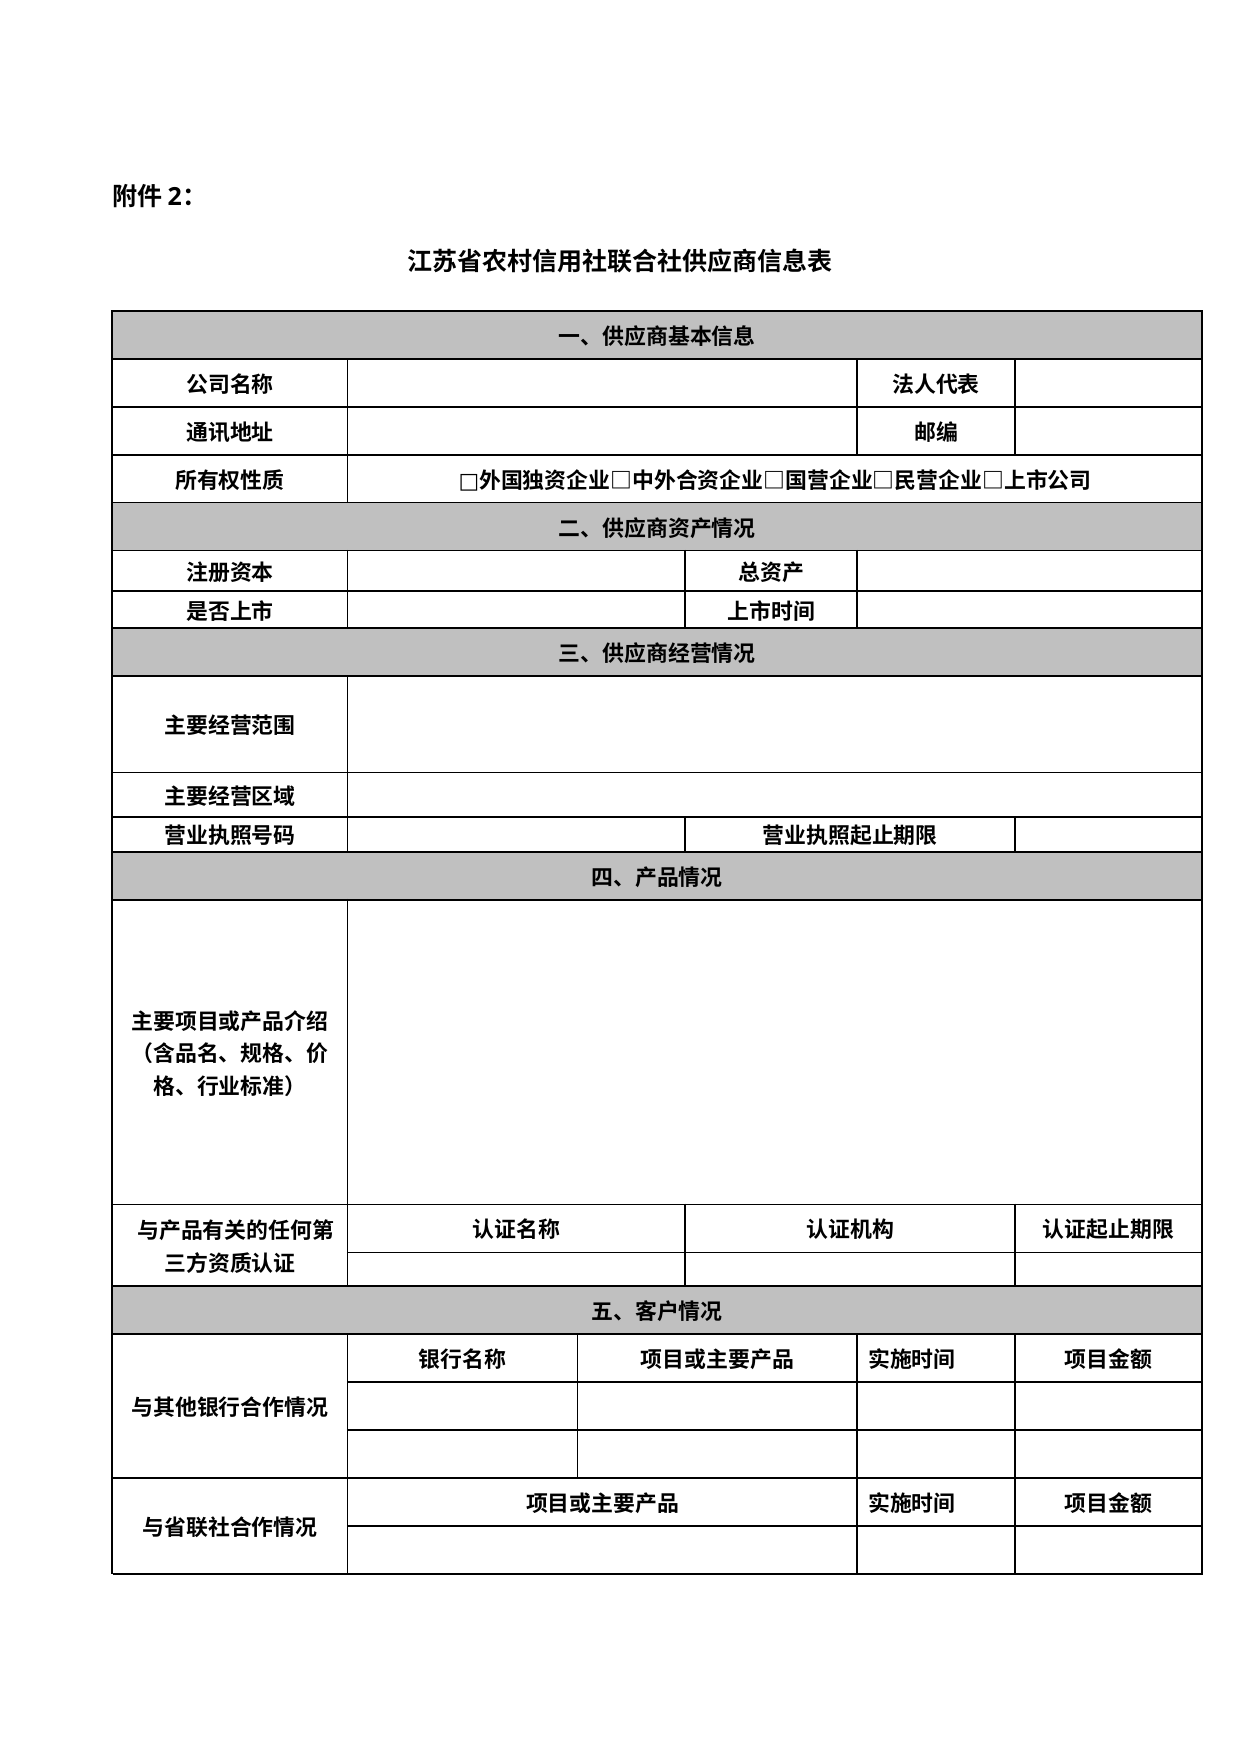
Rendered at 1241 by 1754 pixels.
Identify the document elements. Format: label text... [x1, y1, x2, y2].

table_cell 与产品有关的任何第三方资质认证 [113, 1205, 347, 1285]
table_cell [1016, 1253, 1201, 1285]
table_cell [348, 408, 856, 454]
table_cell 通讯地址 [113, 408, 347, 454]
table_cell 认证机构 [686, 1205, 1014, 1251]
table_cell 认证名称 [348, 1205, 684, 1251]
table_cell 认证起止期限 [1016, 1205, 1201, 1251]
table_cell [858, 551, 1201, 590]
text 附件2： [112, 162, 1128, 227]
table_cell 法人代表 [858, 360, 1014, 406]
table_cell 四、产品情况 [113, 853, 1201, 899]
table_cell 总资产 [686, 551, 856, 590]
table_cell [686, 1253, 1014, 1285]
table_cell 银行名称 [348, 1335, 577, 1381]
text 江苏省农村信用社联合社供应商信息表 [112, 227, 1128, 292]
table_cell 项目金额 [1016, 1335, 1201, 1381]
table_cell [1016, 1431, 1201, 1477]
table_cell 注册资本 [113, 551, 347, 590]
table_cell 公司名称 [113, 360, 347, 406]
table_cell 与省联社合作情况 [113, 1479, 347, 1573]
table_cell 项目或主要产品 [578, 1335, 856, 1381]
table_cell 与其他银行合作情况 [113, 1335, 347, 1477]
table_cell 二、供应商资产情况 [113, 503, 1201, 550]
table_cell [348, 818, 684, 851]
table_cell [578, 1431, 856, 1477]
table_cell 邮编 [858, 408, 1014, 454]
table_cell 营业执照起止期限 [686, 818, 1014, 851]
table_cell [348, 1253, 684, 1285]
table_header 一、供应商基本信息 [113, 312, 1201, 358]
table_cell [348, 551, 684, 590]
table_cell 所有权性质 [113, 456, 347, 502]
table_cell 实施时间 [858, 1479, 1014, 1525]
table_cell 项目或主要产品 [348, 1479, 856, 1525]
table_cell [348, 592, 684, 627]
table_cell [1016, 360, 1201, 406]
table_cell [1016, 408, 1201, 454]
table_cell 主要项目或产品介绍（含品名、规格、价格、行业标准） [113, 901, 347, 1203]
table_cell [348, 360, 856, 406]
table_cell [858, 1383, 1014, 1429]
table_cell [578, 1383, 856, 1429]
table_cell 上市时间 [686, 592, 856, 627]
table_cell 主要经营区域 [113, 773, 347, 816]
table_cell [348, 773, 1201, 816]
table_cell [348, 677, 1201, 772]
table_cell 营业执照号码 [113, 818, 347, 851]
table_cell 项目金额 [1016, 1479, 1201, 1525]
table_cell [858, 1431, 1014, 1477]
table_cell 主要经营范围 [113, 677, 347, 772]
table_cell [348, 1527, 856, 1573]
table_cell 是否上市 [113, 592, 347, 627]
table_cell [348, 1431, 577, 1477]
table_cell [348, 1383, 577, 1429]
table_cell [858, 1527, 1014, 1573]
table_cell [1016, 818, 1201, 851]
table_cell [858, 592, 1201, 627]
table_cell □外国独资企业□中外合资企业□国营企业□民营企业□上市公司 [348, 456, 1201, 502]
table_cell 五、客户情况 [113, 1287, 1201, 1333]
table_cell [348, 901, 1201, 1203]
table_cell [1016, 1383, 1201, 1429]
table_cell [1016, 1527, 1201, 1573]
table_cell 实施时间 [858, 1335, 1014, 1381]
table_cell 三、供应商经营情况 [113, 629, 1201, 675]
